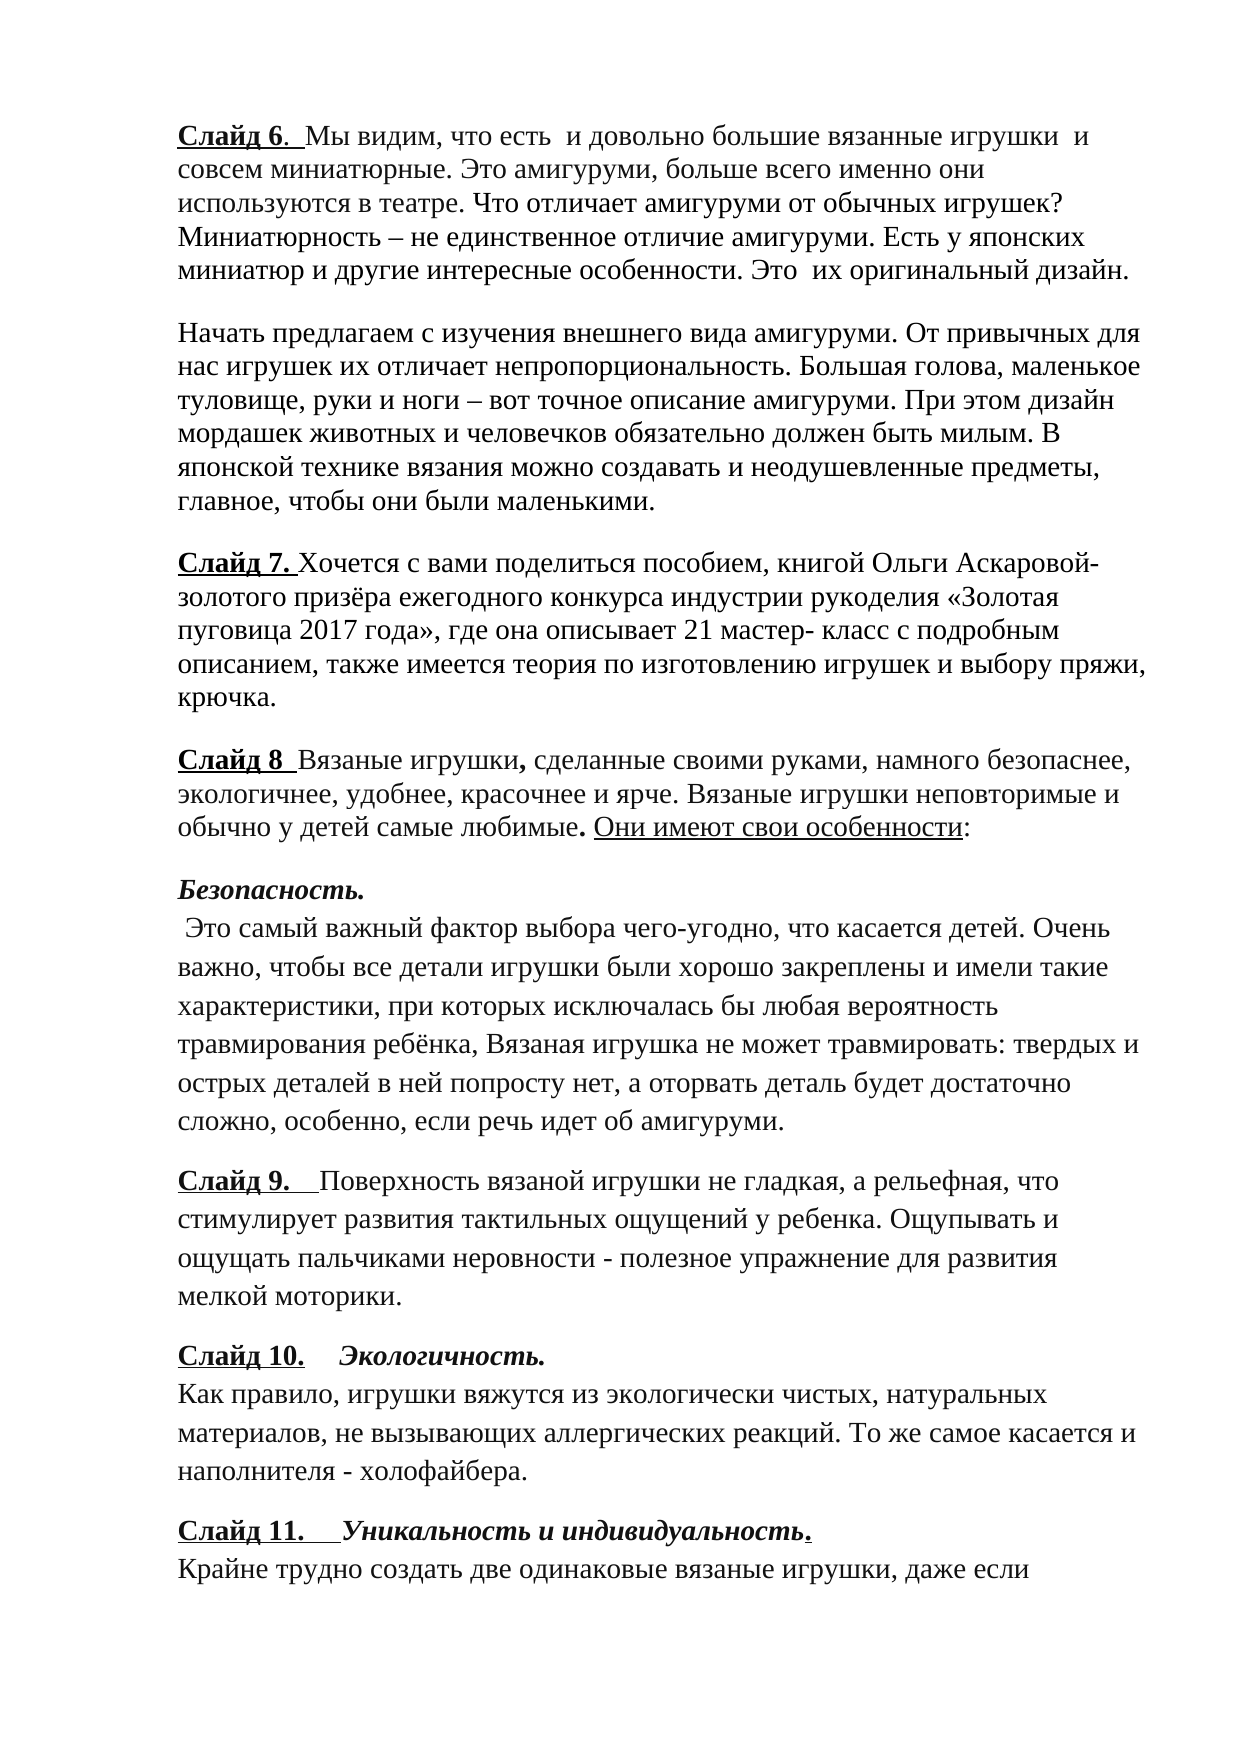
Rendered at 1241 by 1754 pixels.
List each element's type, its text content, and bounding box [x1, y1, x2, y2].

text Безопасность. Это самый важный фактор выбора чего-угодно, что касается детей. Очень важно, чтобы все детали игрушки были хорошо закреплены и имели такие характеристики, при которых исключалась бы любая вероятность травмирования ребёнка, Вязаная игрушка не может травмировать: твердых и острых деталей в ней попросту нет, а оторвать деталь будет достаточно сложно, особенно, если речь идет об амигуруми. [177, 872, 1152, 1137]
text Слайд 10. Экологичность. Как правило, игрушки вяжутся из экологически чистых, натуральных материалов, не вызывающих аллергических реакций. То же самое касается и наполнителя - холофайбера. [177, 1338, 1152, 1487]
text Слайд 9. Поверхность вязаной игрушки не гладкая, а рельефная, что стимулирует развития тактильных ощущений у ребенка. Ощупывать и ощущать пальчиками неровности - полезное упражнение для развития мелкой моторики. [177, 1163, 1152, 1312]
text Слайд 8 Вязаные игрушки, сделанные своими руками, намного безопаснее, экологичнее, удобнее, красочнее и ярче. Вязаные игрушки неповторимые и обычно у детей самые любимые. Они имеют свои особенности: [971, 742, 1152, 843]
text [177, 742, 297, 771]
text Слайд 7. Хочется с вами поделиться пособием, книгой Ольги Аскаровой- золотого призёра ежегодного конкурса индустрии рукоделия «Золотая пуговица 2017 года», где она описывает 21 мастер- класс с подробным описанием, также имеется теория по изготовлению игрушек и выбору пряжи, крючка. [177, 545, 1152, 713]
subtitle Слайд 6. Мы видим, что есть и довольно большие вязанные игрушки и совсем миниатюрные. Это амигуруми, больше всего именно они используются в театре. Что отличает амигуруми от обычных игрушек? Миниатюрность – не единственное отличие амигуруми. Есть у японских миниатюр и другие интересные особенности. Это их оригинальный дизайн. [177, 118, 1152, 286]
text Начать предлагаем с изучения внешнего вида амигуруми. От привычных для нас игрушек их отличает непропорциональность. Большая голова, маленькое туловище, руки и ноги – вот точное описание амигуруми. При этом дизайн мордашек животных и человечков обязательно должен быть милым. В японской технике вязания можно создавать и неодушевленные предметы, главное, чтобы они были маленькими. [177, 315, 1152, 516]
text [177, 1513, 1152, 1585]
